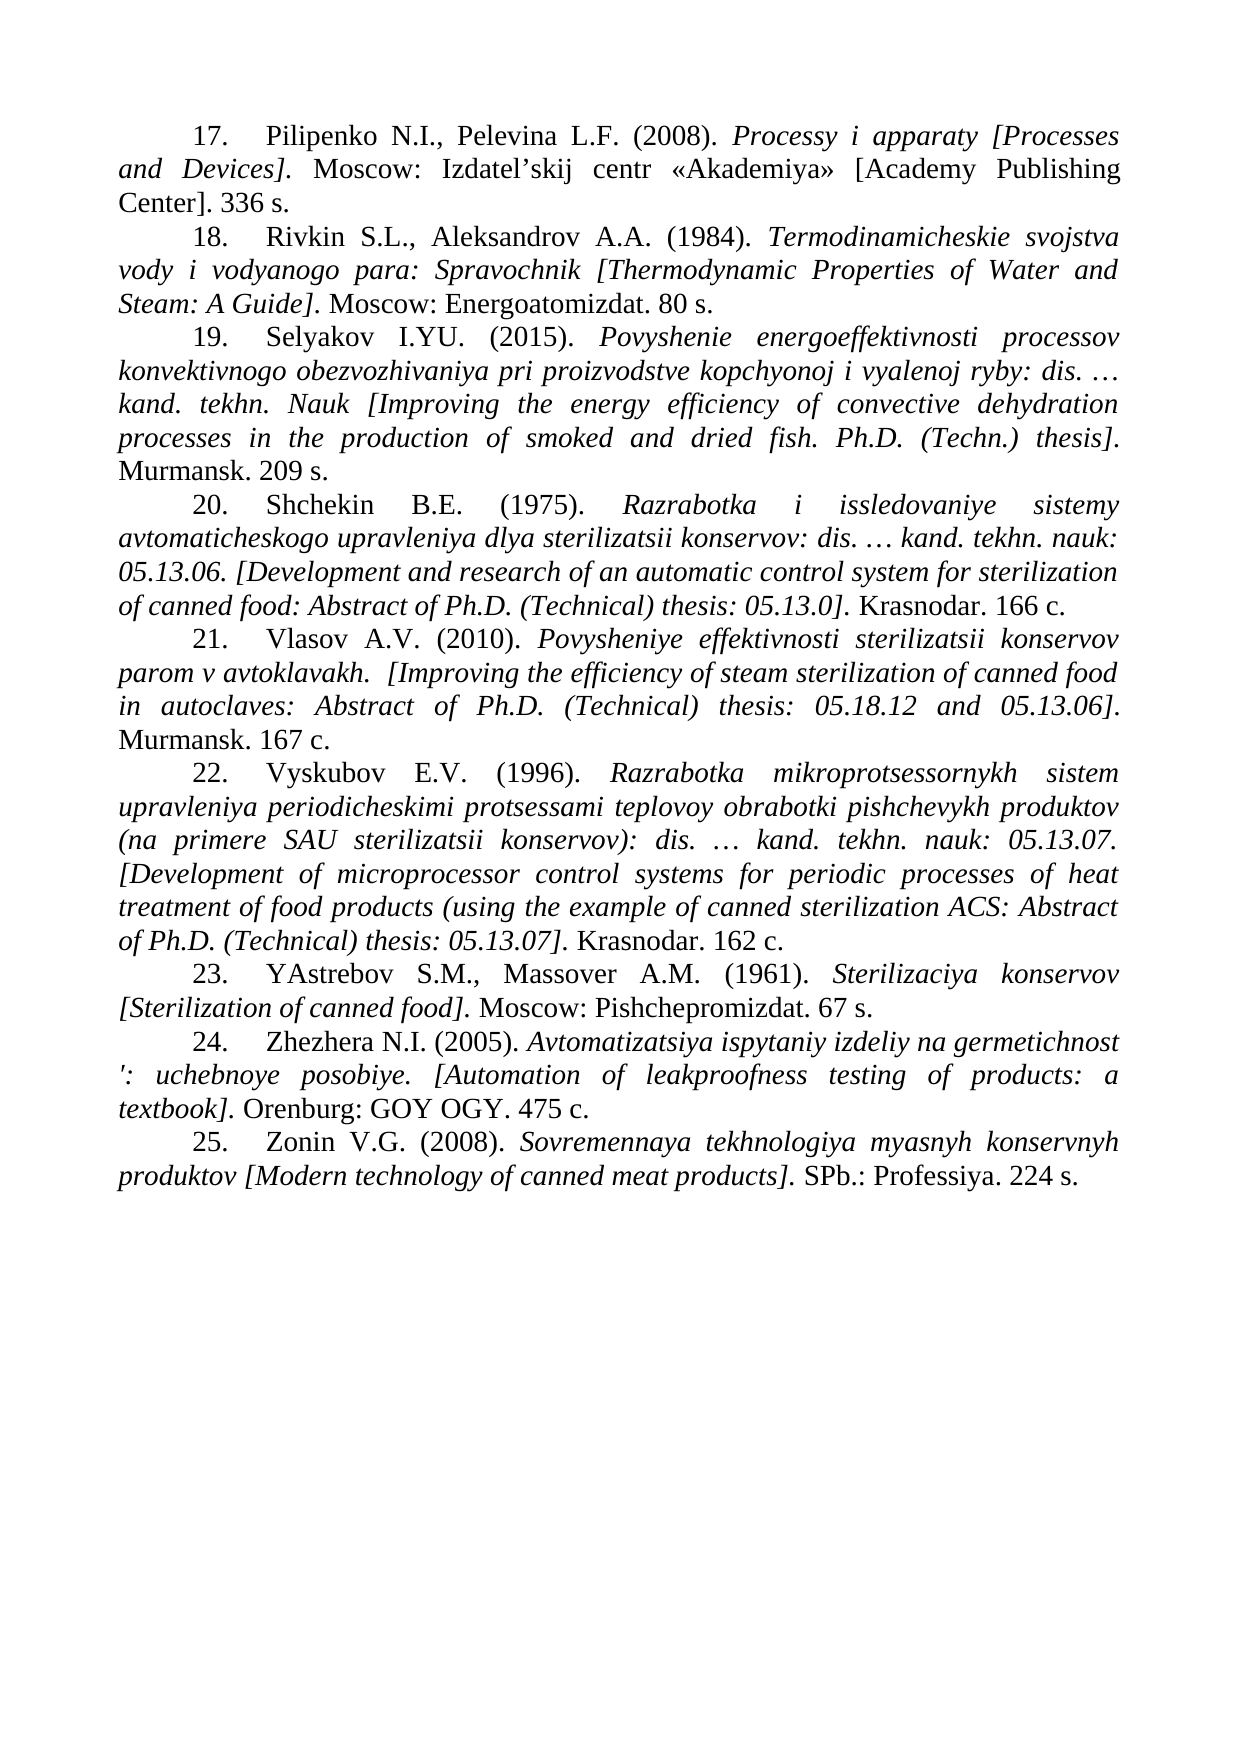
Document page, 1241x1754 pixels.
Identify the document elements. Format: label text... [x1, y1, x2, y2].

list YAstrebov S.M., Massover A.M. (1961). Sterilizaciya konservov [Sterilization of canned food]. Moscow: Pishchepromizdat. 67 s. [118, 957, 1122, 1024]
list Pilipenko N.I., Pelevina L.F. (2008). Processy i apparaty [Processes and Devices]. Moscow: Izdatel’skij centr «Akademiya» [Academy Publishing Center]. 336 s. [118, 118, 1122, 219]
list Rivkin S.L., Aleksandrov A.A. (1984). Termodinamicheskie svojstva vody i vodyanogo para: Spravochnik [Thermodynamic Properties of Water and Steam: A Guide]. Moscow: Energoatomizdat. 80 s. [118, 219, 1122, 319]
list Vlasov A.V. (2010). Povysheniye effektivnosti sterilizatsii konservov parom v avtoklavakh. [Improving the efficiency of steam sterilization of canned food in autoclaves: Abstract of Ph.D. (Technical) thesis: 05.18.12 and 05.13.06]. Murmansk. 167 с. [118, 621, 1122, 755]
list Vyskubov E.V. (1996). Razrabotka mikroprotsessornykh sistem upravleniya periodicheskimi protsessami teplovoy obrabotki pishchevykh produktov (na primere SAU sterilizatsii konservov): dis. … kand. tekhn. nauk: 05.13.07. [Development of microprocessor control systems for periodic processes of heat treatment of food products (using the example of canned sterilization ACS: Abstract of Ph.D. (Technical) thesis: 05.13.07]. Krasnodar. 162 с. [118, 755, 1122, 957]
list Shchekin B.E. (1975). Razrabotka i issledovaniye sistemy avtomaticheskogo upravleniya dlya sterilizatsii konservov: dis. … kand. tekhn. nauk: 05.13.06. [Development and research of an automatic control system for sterilization of canned food: Abstract of Ph.D. (Technical) thesis: 05.13.0]. Krasnodar. 166 c. [118, 487, 1122, 621]
list Zhezhera N.I. (2005). Avtomatizatsiya ispytaniy izdeliy na germetichnost′: uchebnoye posobiye. [Automation of leakproofness testing of products: a textbook]. Orenburg: GOY OGY. 475 с. [118, 1024, 1122, 1124]
list Selyakov I.YU. (2015). Povyshenie energoeffektivnosti processov konvektivnogo obezvozhivaniya pri proizvodstve kopchyonoj i vyalenoj ryby: dis. … kand. tekhn. Nauk [Improving the energy efficiency of convective dehydration processes in the production of smoked and dried fish. Ph.D. (Techn.) thesis]. Murmansk. 209 s. [118, 319, 1122, 487]
list Zonin V.G. (2008). Sovremennaya tekhnologiya myasnyh konservnyh produktov [Modern technology of canned meat products]. SPb.: Professiya. 224 s. [118, 1124, 1122, 1191]
